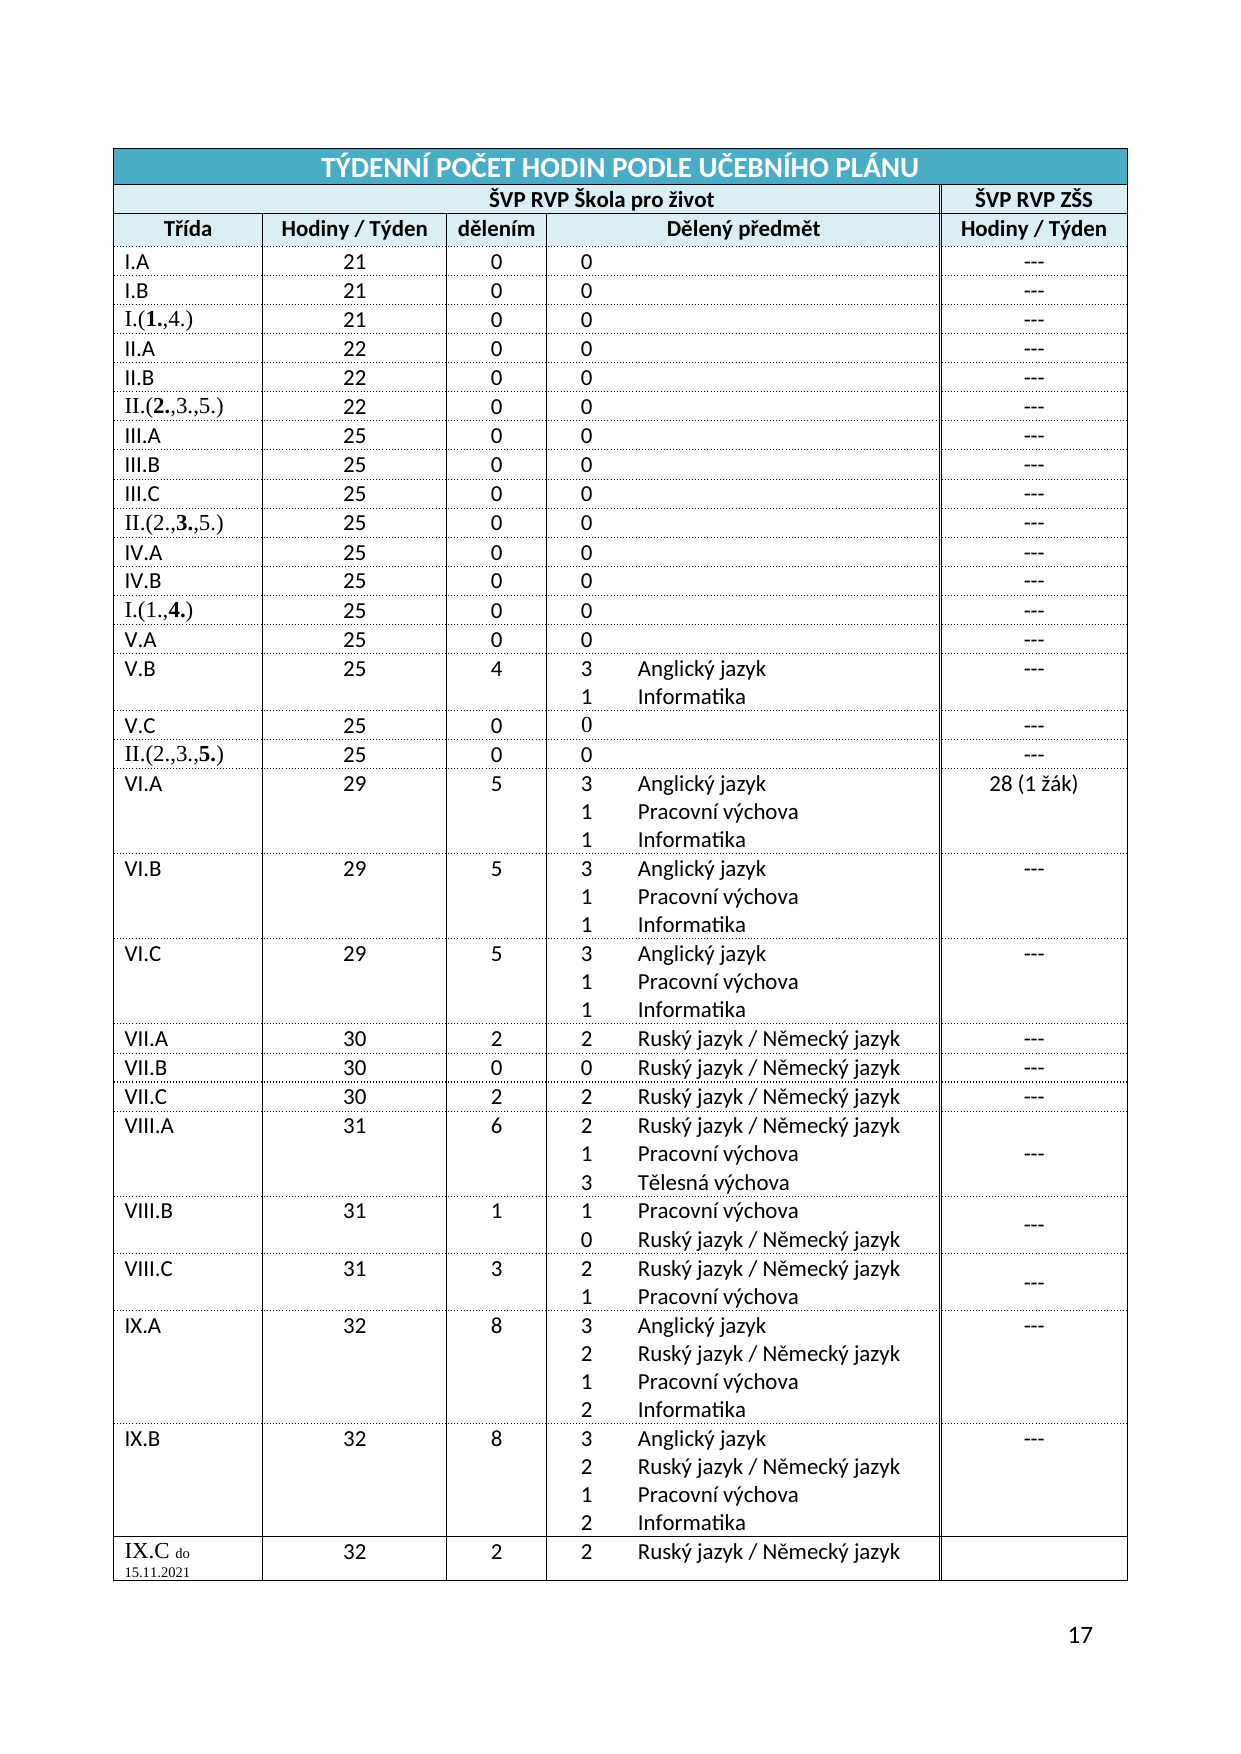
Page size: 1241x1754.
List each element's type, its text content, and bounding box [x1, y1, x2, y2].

table_cell VIII.A [114, 1111, 262, 1196]
table_cell 0 [547, 246, 626, 275]
table_cell Ruský jazyk / Německý jazyk [626, 1537, 939, 1580]
table_cell 0 [547, 333, 626, 362]
table_cell VIII.C [114, 1253, 262, 1310]
table_cell --- [942, 1423, 1127, 1536]
table_cell IX.C do 15.11.2021 [114, 1537, 262, 1580]
table_cell 0 [547, 508, 626, 537]
table_cell 2 [447, 1537, 546, 1580]
table_cell 2 1 [547, 1253, 626, 1310]
table_cell 25 [263, 449, 446, 478]
table_cell II.(2.,3.,5.) [114, 739, 262, 768]
table_cell [626, 333, 939, 362]
table_cell 0 [447, 420, 546, 449]
table_cell 0 [447, 1053, 546, 1081]
table_cell 5 [447, 768, 546, 853]
table_cell --- [942, 333, 1127, 362]
table_cell 25 [263, 479, 446, 507]
table_cell 0 [447, 246, 546, 275]
table_cell ŠVP RVP Škola pro život [263, 185, 939, 213]
table_cell --- [942, 1053, 1127, 1081]
table_cell --- [942, 1023, 1127, 1052]
table_cell [114, 185, 263, 213]
table_cell VI.C [114, 938, 262, 1023]
table_cell --- [942, 739, 1127, 768]
table_cell 0 [447, 595, 546, 624]
table_cell 5 [447, 938, 546, 1023]
table_cell Dělený předmět [547, 214, 939, 246]
table_cell V.A [114, 624, 262, 653]
table_cell IX.A [114, 1310, 262, 1423]
table_cell 8 [447, 1310, 546, 1423]
table_cell [942, 1537, 1127, 1580]
table_cell I.B [114, 275, 262, 304]
table_cell 22 [263, 333, 446, 362]
table_cell --- [942, 449, 1127, 478]
table_cell 31 [263, 1253, 446, 1310]
table_cell 2 [547, 1023, 626, 1052]
table_cell V.B [114, 653, 262, 710]
table_cell VII.A [114, 1023, 262, 1052]
table_cell --- [942, 653, 1127, 710]
table_cell 25 [263, 710, 446, 739]
table_cell 2 [447, 1081, 546, 1111]
table_cell 32 [263, 1423, 446, 1536]
table_cell --- [942, 537, 1127, 566]
table_cell 25 [263, 537, 446, 566]
table_cell Třída [114, 214, 262, 246]
table_cell 3 2 1 2 [547, 1310, 626, 1423]
table_cell Ruský jazyk / Německý jazyk Pracovní výchova [626, 1253, 939, 1310]
table_cell 0 [547, 391, 626, 420]
table_cell 0 [447, 479, 546, 507]
table_cell 0 [447, 624, 546, 653]
table_cell 32 [263, 1537, 446, 1580]
table_cell [626, 739, 939, 768]
table_cell [626, 246, 939, 275]
table_cell 1 [447, 1196, 546, 1253]
table_cell 28 (1 žák) [942, 768, 1127, 853]
table_cell 30 [263, 1053, 446, 1081]
table_cell 0 [447, 304, 546, 333]
table_cell --- [942, 1196, 1127, 1253]
table_cell [626, 624, 939, 653]
table_cell 25 [263, 595, 446, 624]
table_cell 2 1 3 [547, 1111, 626, 1196]
table_cell 25 [263, 508, 446, 537]
table_cell [626, 275, 939, 304]
table_cell --- [942, 938, 1127, 1023]
table_cell Ruský jazyk / Německý jazyk [626, 1081, 939, 1111]
table_cell 29 [263, 768, 446, 853]
table_header TÝDENNÍ POČET HODIN PODLE UČEBNÍHO PLÁNU [114, 149, 1127, 184]
table_cell 30 [263, 1023, 446, 1052]
table_cell 1 0 [547, 1196, 626, 1253]
table_cell 6 [447, 1111, 546, 1196]
table_cell [626, 595, 939, 624]
table_cell 0 [547, 566, 626, 595]
table_cell II.B [114, 362, 262, 391]
table_cell --- [942, 853, 1127, 938]
table_cell 0 [447, 362, 546, 391]
table_cell 0 [547, 537, 626, 566]
table_cell 2 [447, 1023, 546, 1052]
table_cell Ruský jazyk / Německý jazyk Pracovní výchova Tělesná výchova [626, 1111, 939, 1196]
table_cell --- [942, 1111, 1127, 1196]
table_cell 0 [447, 391, 546, 420]
table_cell [626, 566, 939, 595]
table_cell [626, 449, 939, 478]
table_cell 0 [547, 275, 626, 304]
table_cell 0 [547, 449, 626, 478]
table_cell 0 [447, 566, 546, 595]
table_cell 21 [263, 304, 446, 333]
table_cell --- [942, 391, 1127, 420]
table_cell --- [942, 420, 1127, 449]
table_cell --- [942, 508, 1127, 537]
table_cell 3 1 1 [547, 853, 626, 938]
table_cell 3 1 [547, 653, 626, 710]
table_cell 8 [447, 1423, 546, 1536]
table_cell --- [942, 362, 1127, 391]
table_cell --- [942, 1253, 1127, 1310]
table_cell V.C [114, 710, 262, 739]
table_cell III.A [114, 420, 262, 449]
table_cell --- [942, 1310, 1127, 1423]
table_cell VI.A [114, 768, 262, 853]
table_cell 21 [263, 246, 446, 275]
table_cell 5 [447, 853, 546, 938]
table_cell 30 [263, 1081, 446, 1111]
table_cell 2 [547, 1537, 626, 1580]
table_cell Ruský jazyk / Německý jazyk [626, 1023, 939, 1052]
table_cell 29 [263, 853, 446, 938]
table_cell 3 2 1 2 [547, 1423, 626, 1536]
table_cell Anglický jazyk Ruský jazyk / Německý jazyk Pracovní výchova Informatika [626, 1310, 939, 1423]
table_cell III.C [114, 479, 262, 507]
table_cell IV.A [114, 537, 262, 566]
table_cell 0 [547, 739, 626, 768]
table_cell III.B [114, 449, 262, 478]
table_cell 0 [547, 420, 626, 449]
table_cell VIII.B [114, 1196, 262, 1253]
table_cell 25 [263, 624, 446, 653]
table_cell 0 [447, 710, 546, 739]
table_cell I.(1.,4.) [114, 595, 262, 624]
table_cell II.(2.,3.,5.) [114, 508, 262, 537]
table_cell 0 [547, 479, 626, 507]
table_cell --- [942, 1081, 1127, 1111]
table_cell 0 [447, 508, 546, 537]
table_cell [626, 479, 939, 507]
table_cell II.(2.,3.,5.) [114, 391, 262, 420]
table_cell [626, 420, 939, 449]
table_cell ŠVP RVP ZŠS [942, 185, 1127, 213]
table_cell [626, 537, 939, 566]
table_cell 4 [447, 653, 546, 710]
table_cell [626, 710, 939, 739]
table_cell 0 [547, 362, 626, 391]
table_cell IV.B [114, 566, 262, 595]
table_cell Hodiny / Týden [942, 214, 1127, 246]
table_cell Hodiny / Týden [263, 214, 446, 246]
table_cell 22 [263, 391, 446, 420]
table_cell Anglický jazyk Ruský jazyk / Německý jazyk Pracovní výchova Informatika [626, 1423, 939, 1536]
table_cell VII.C [114, 1081, 262, 1111]
table_cell --- [942, 246, 1127, 275]
table_cell 0 [547, 624, 626, 653]
table_cell --- [942, 275, 1127, 304]
table_cell dělením [447, 214, 546, 246]
table_cell --- [942, 566, 1127, 595]
table_cell --- [942, 710, 1127, 739]
table_cell 0 [447, 333, 546, 362]
table_cell 29 [263, 938, 446, 1023]
table_cell 3 [447, 1253, 546, 1310]
table_cell 32 [263, 1310, 446, 1423]
table_cell --- [942, 624, 1127, 653]
table_cell 25 [263, 566, 446, 595]
table_cell [626, 304, 939, 333]
table_cell 31 [263, 1196, 446, 1253]
table_cell 31 [263, 1111, 446, 1196]
table_cell 0 [447, 449, 546, 478]
table_cell 3 1 1 [547, 938, 626, 1023]
table_cell 3 1 1 [547, 768, 626, 853]
table_cell 0 [547, 304, 626, 333]
table_cell I.(1.,4.) [114, 304, 262, 333]
table_cell Anglický jazyk Pracovní výchova Informatika [626, 938, 939, 1023]
table_cell 25 [263, 420, 446, 449]
table_cell Anglický jazyk Pracovní výchova Informatika [626, 853, 939, 938]
table_cell Ruský jazyk / Německý jazyk [626, 1053, 939, 1081]
table_cell Anglický jazyk Informatika [626, 653, 939, 710]
table_cell II.A [114, 333, 262, 362]
table_cell 0 [447, 537, 546, 566]
table_cell 0 [547, 1053, 626, 1081]
table_cell --- [942, 304, 1127, 333]
table_cell I.A [114, 246, 262, 275]
table_cell IX.B [114, 1423, 262, 1536]
table_cell 0 [447, 739, 546, 768]
table_cell Pracovní výchova Ruský jazyk / Německý jazyk [626, 1196, 939, 1253]
table_cell 21 [263, 275, 446, 304]
table_cell --- [942, 595, 1127, 624]
table_cell --- [942, 479, 1127, 507]
table_cell 0 [547, 710, 626, 739]
table_cell [626, 362, 939, 391]
table_cell VI.B [114, 853, 262, 938]
table_cell 25 [263, 739, 446, 768]
table_cell VII.B [114, 1053, 262, 1081]
table_cell Anglický jazyk Pracovní výchova Informatika [626, 768, 939, 853]
table_cell [626, 508, 939, 537]
table_cell 0 [447, 275, 546, 304]
table_cell 25 [263, 653, 446, 710]
table_cell 22 [263, 362, 446, 391]
table_cell 2 [547, 1081, 626, 1111]
table_cell [626, 391, 939, 420]
table_cell 0 [547, 595, 626, 624]
